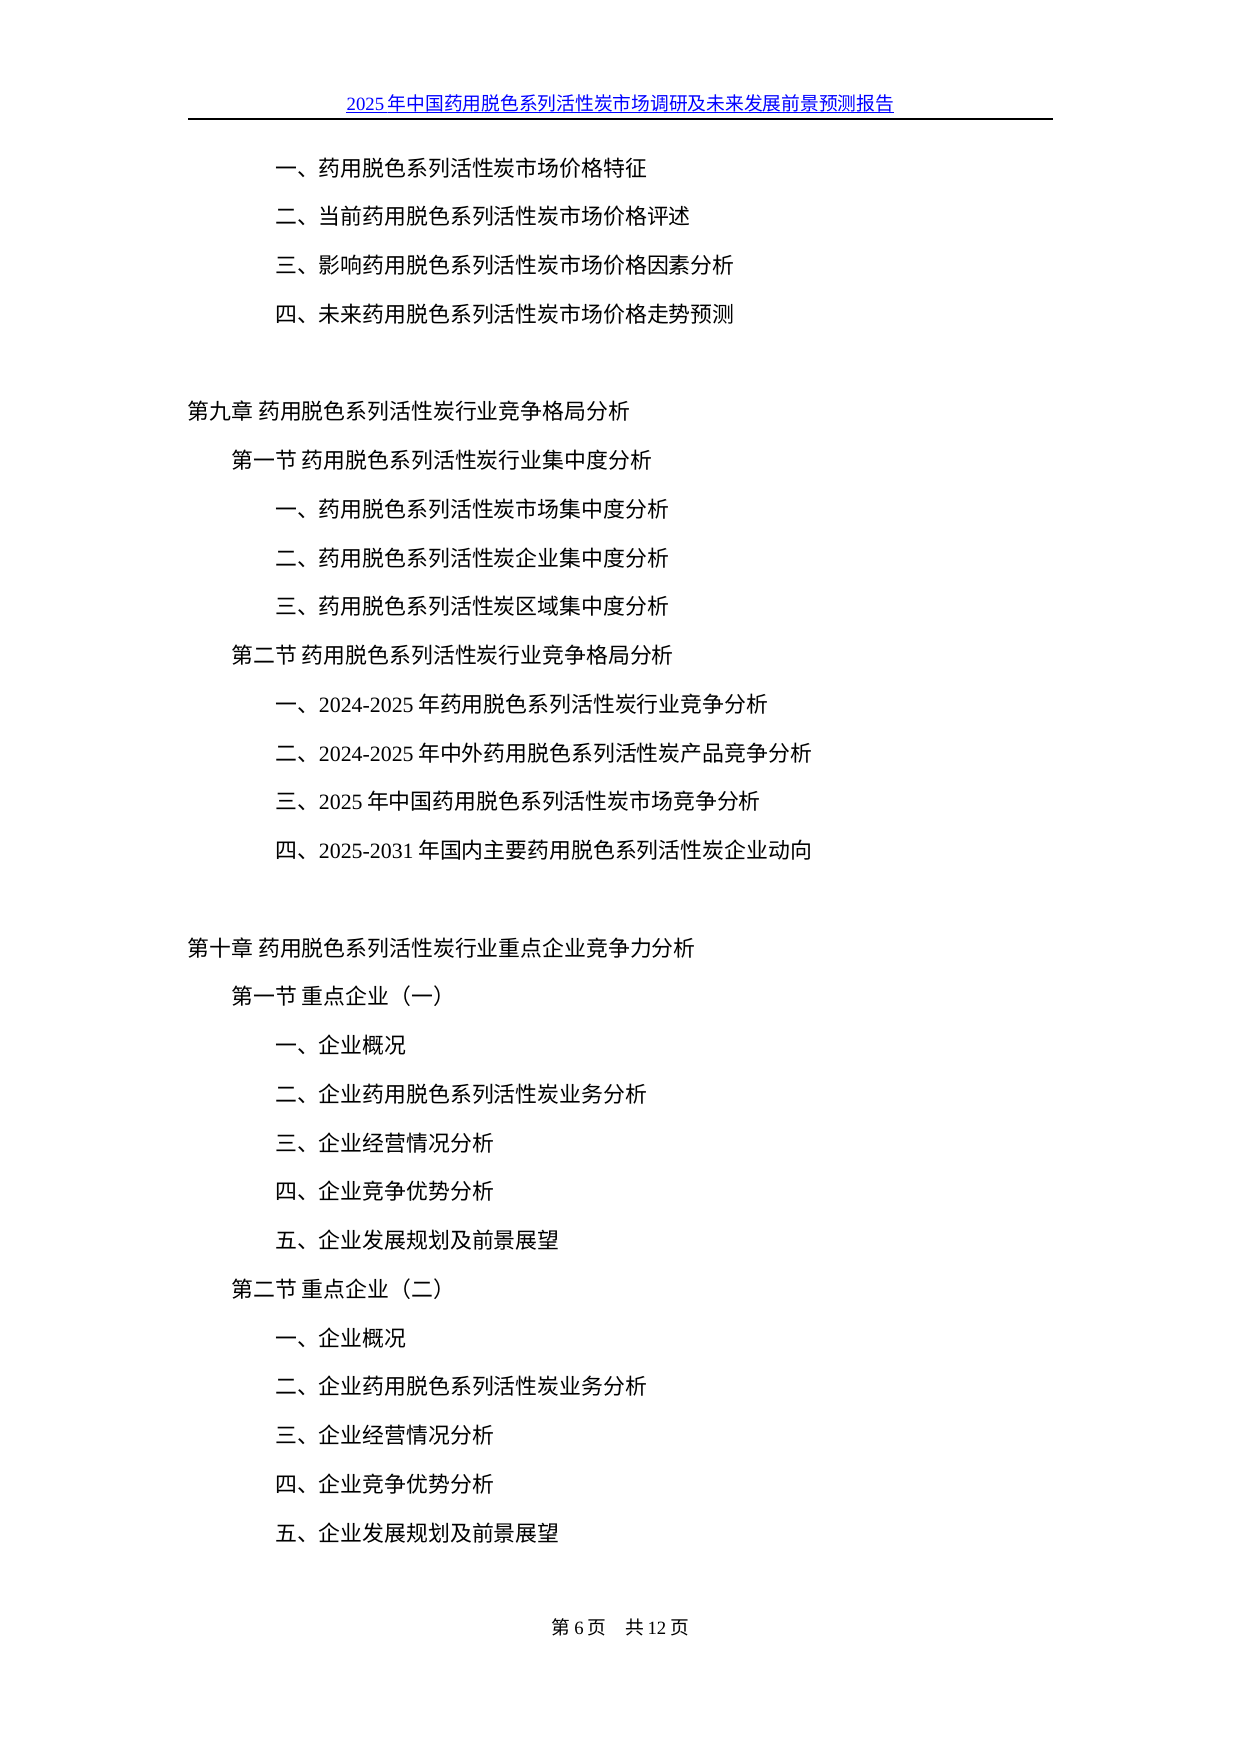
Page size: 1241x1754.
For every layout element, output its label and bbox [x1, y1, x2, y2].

text [187, 150, 1053, 1548]
